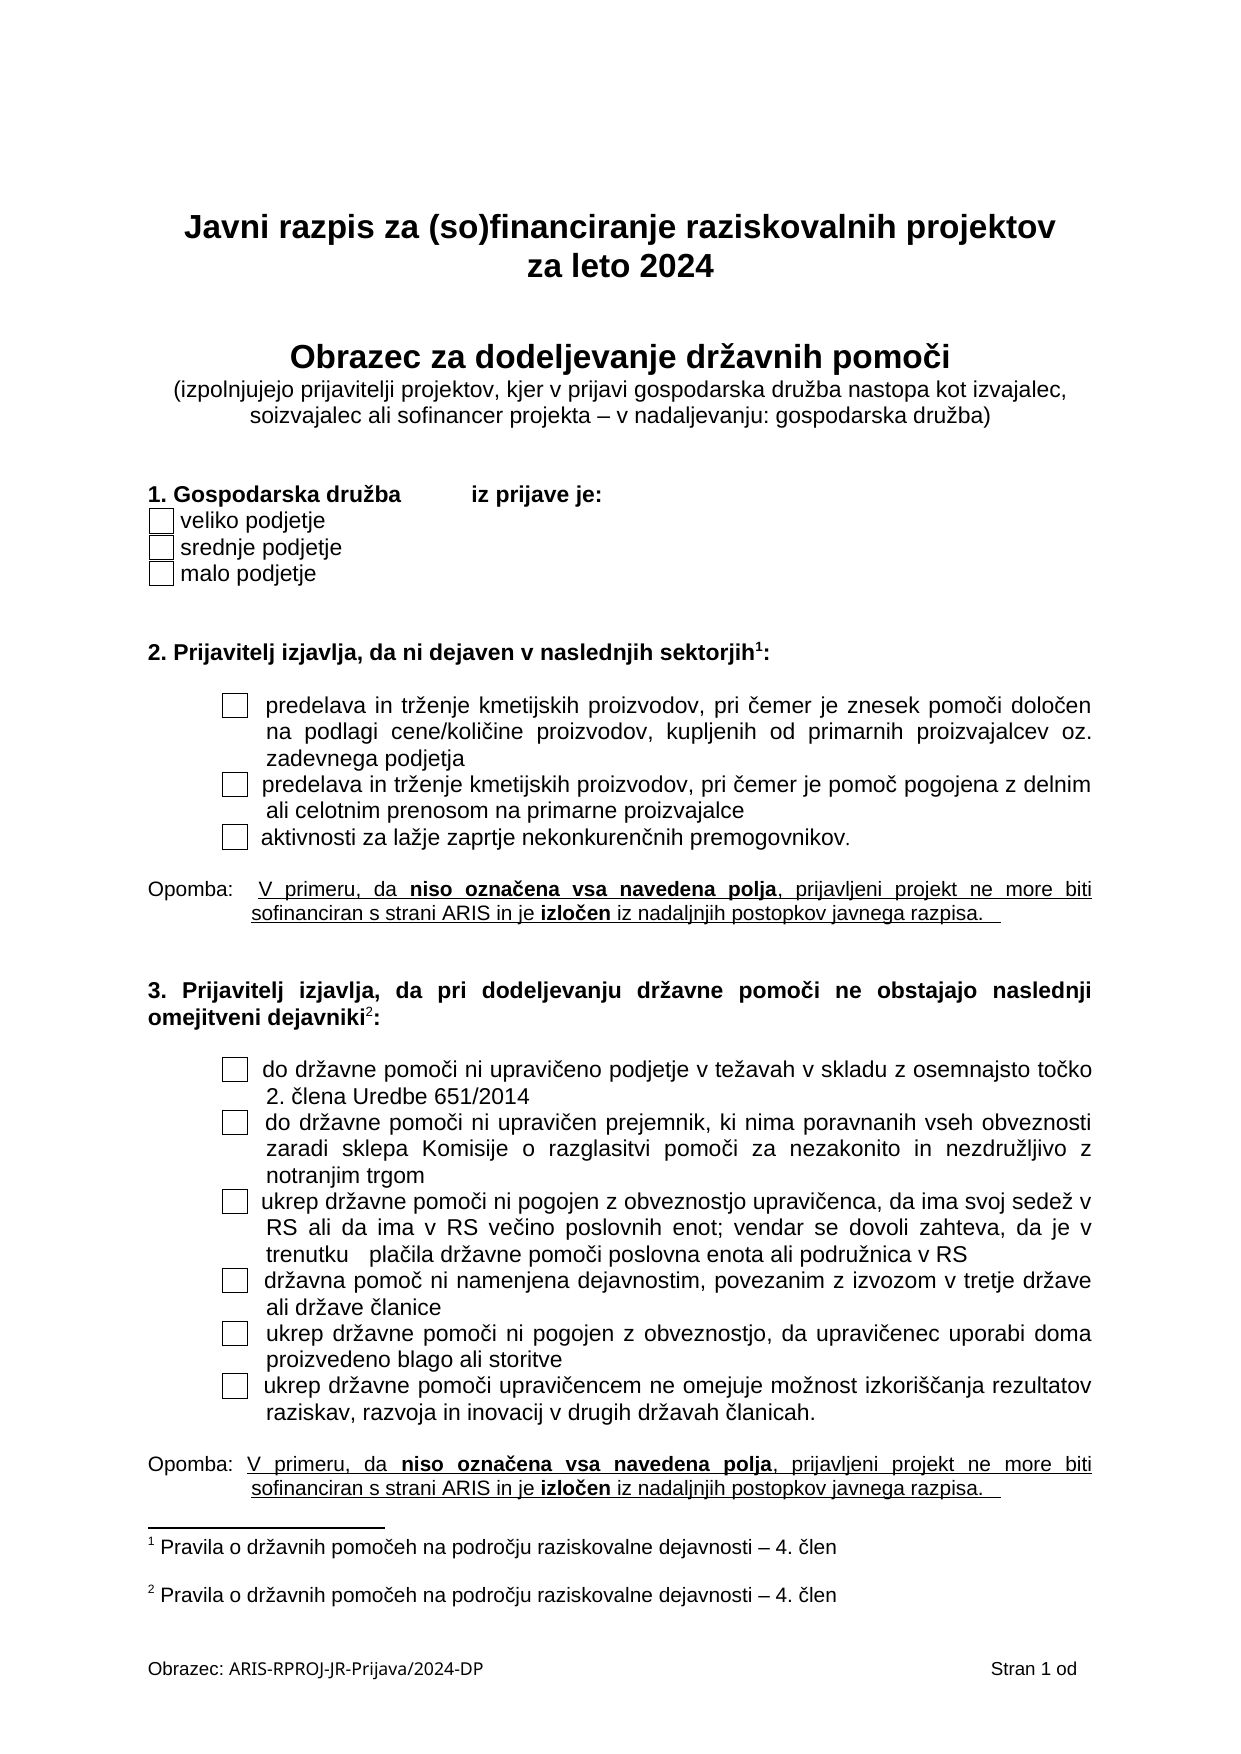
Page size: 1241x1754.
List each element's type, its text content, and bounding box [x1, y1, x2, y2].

text aktivnosti za lažje zaprtje nekonkurenčnih premogovnikov. [221, 823, 1093, 850]
text Obrazec za dodeljevanje državnih pomoči [148, 337, 1093, 376]
text za leto 2024 [148, 246, 1093, 284]
text predelava in trženje kmetijskih proizvodov, pri čemer je pomoč pogojena z delnim ali celotnim prenosom na primarne proizvajalce [221, 771, 1093, 823]
text srednje podjetje [148, 534, 1093, 560]
text malo podjetje [148, 560, 1093, 586]
text ukrep državne pomoči ni pogojen z obveznostjo upravičenca, da ima svoj sedež v RS ali da ima v RS večino poslovnih enot; vendar se dovoli zahteva, da je v trenutku plačila državne pomoči poslovna enota ali podružnica v RS [221, 1188, 1093, 1267]
text 1. Gospodarska družba iz prijave je: [148, 481, 1093, 507]
text Opomba: V primeru, da niso označena vsa navedena polja, prijavljeni projekt ne more biti sofinanciran s strani ARIS in je izločen iz nadaljnjih postopkov javnega razpisa. [148, 877, 1093, 924]
text ukrep državne pomoči ni pogojen z obveznostjo, da upravičenec uporabi doma proizvedeno blago ali storitve [221, 1320, 1093, 1372]
text Javni razpis za (so)financiranje raziskovalnih projektov [148, 207, 1093, 246]
text 3. Prijavitelj izjavlja, da pri dodeljevanju državne pomoči ne obstajajo naslednji omejitveni dejavniki: [148, 977, 1093, 1030]
text veliko podjetje [148, 507, 1093, 534]
text državna pomoč ni namenjena dejavnostim, povezanim z izvozom v tretje države ali države članice [221, 1267, 1093, 1320]
text 2. Prijavitelj izjavlja, da ni dejaven v naslednjih sektorjih: [148, 639, 1093, 665]
text do državne pomoči ni upravičen prejemnik, ki nima poravnanih vseh obveznosti zaradi sklepa Komisije o razglasitvi pomoči za nezakonito in nezdružljivo z notranjim trgom [221, 1109, 1093, 1188]
text Opomba: V primeru, da niso označena vsa navedena polja, prijavljeni projekt ne more biti sofinanciran s strani ARIS in je izločen iz nadaljnjih postopkov javnega razpisa. [148, 1452, 1093, 1499]
text (izpolnjujejo prijavitelji projektov, kjer v prijavi gospodarska družba nastopa kot izvajalec, soizvajalec ali sofinancer projekta – v nadaljevanju: gospodarska družba) [148, 376, 1093, 428]
text ukrep državne pomoči upravičencem ne omejuje možnost izkoriščanja rezultatov raziskav, razvoja in inovacij v drugih državah članicah. [221, 1372, 1093, 1425]
text do državne pomoči ni upravičeno podjetje v težavah v skladu z osemnajsto točko 2. člena Uredbe 651/2014 [221, 1056, 1093, 1109]
text predelava in trženje kmetijskih proizvodov, pri čemer je znesek pomoči določen na podlagi cene/količine proizvodov, kupljenih od primarnih proizvajalcev oz. zadevnega podjetja [221, 692, 1093, 771]
